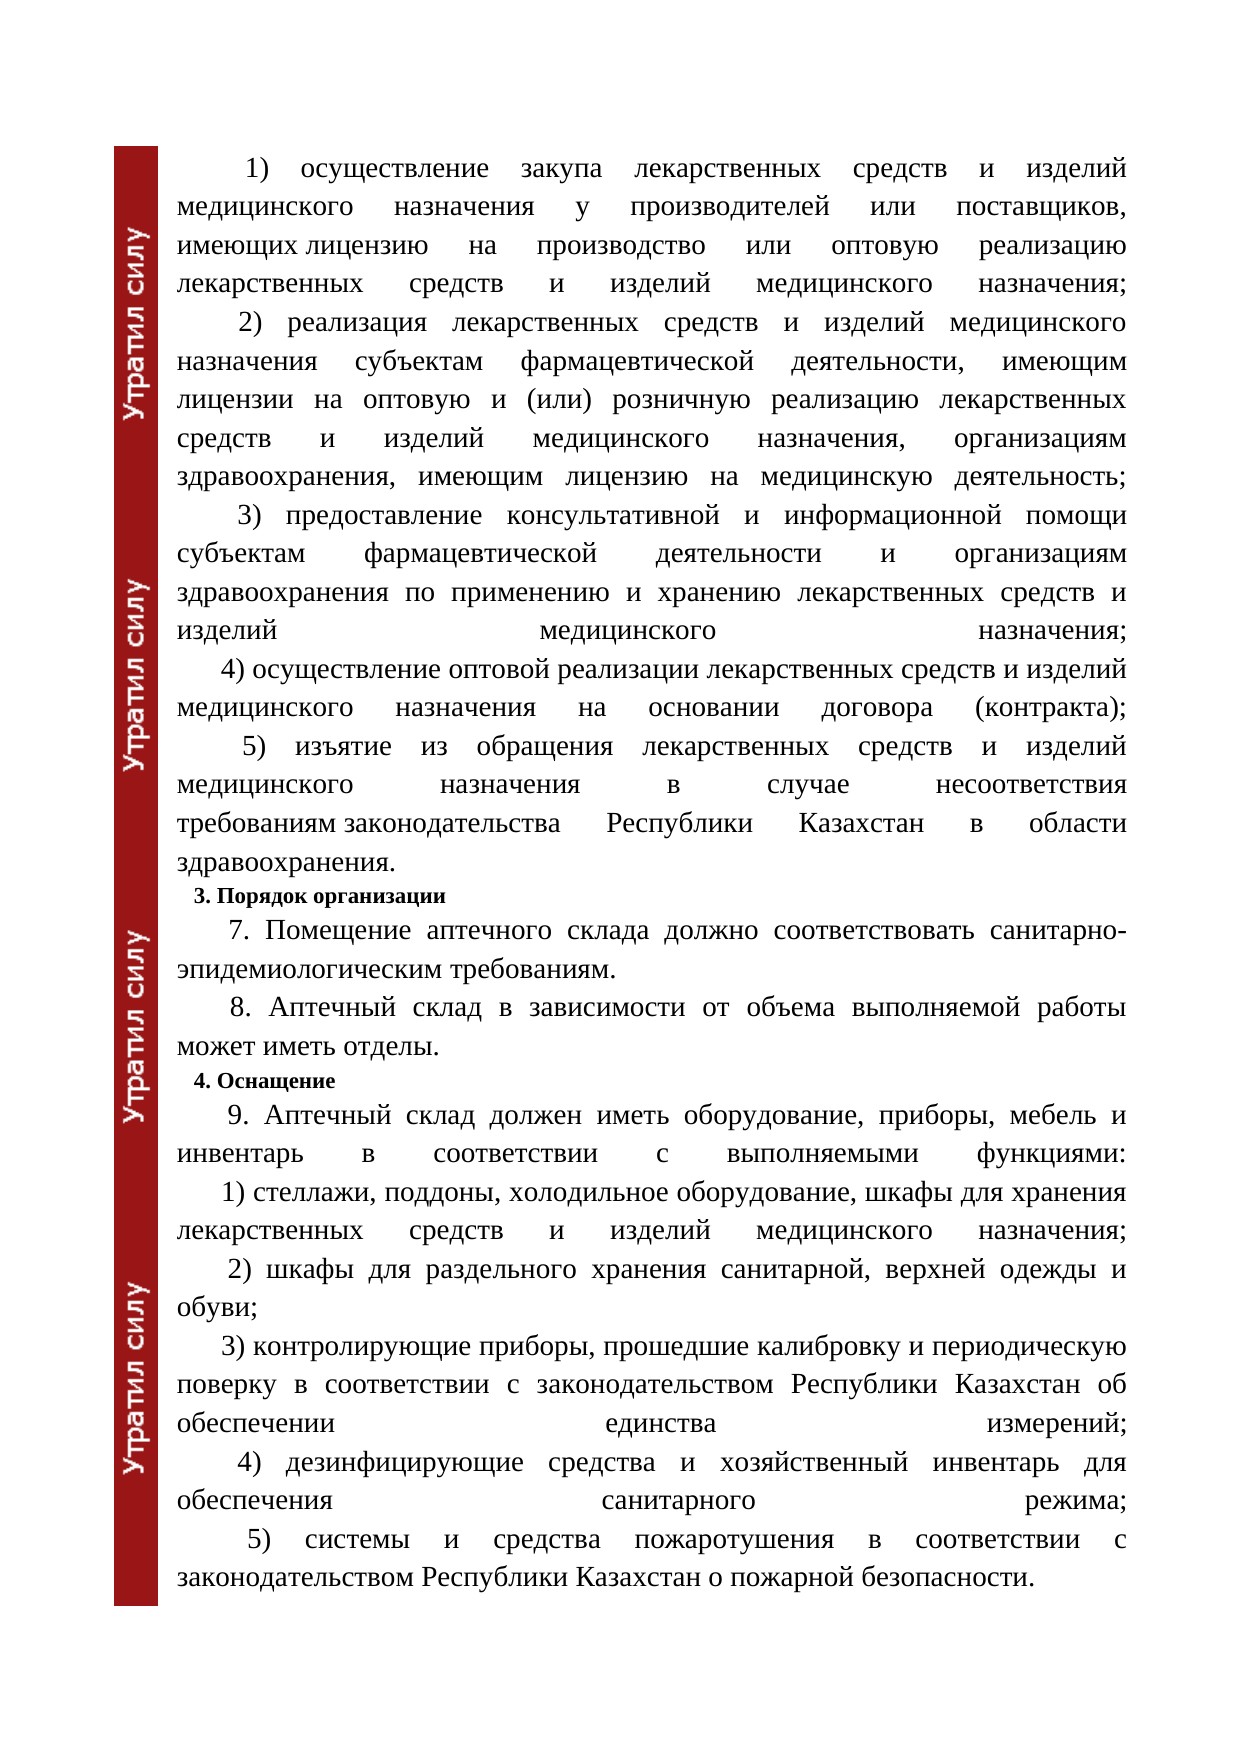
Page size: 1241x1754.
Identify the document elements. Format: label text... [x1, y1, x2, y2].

picture [114, 1062, 158, 1067]
text 3. Порядок организации [112, 882, 1128, 909]
picture [114, 1093, 158, 1097]
picture [114, 877, 158, 882]
picture [114, 1593, 158, 1606]
picture [114, 146, 158, 150]
text 4. Оснащение [112, 1067, 1128, 1093]
text 9. Аптечный склад должен иметь оборудование, приборы, мебель и инвентарь в соответствии с выполняемыми функциями: 1) стеллажи, поддоны, холодильное оборудование, шкафы для хранения лекарственных средств и изделий медицинского назначения; 2) шкафы для раздельного хранения санитарной, верхней одежды и обуви; 3) контролирующие приборы, прошедшие калибровку и периодическую поверку в соответствии с законодательством Республики Казахстан об обеспечении единства измерений; 4) дезинфицирующие средства и хозяйственный инвентарь для обеспечения санитарного режима; 5) системы и средства пожаротушения в соответствии с законодательством Республики Казахстан о пожарной безопасности. [112, 1097, 1128, 1593]
text 7. Помещение аптечного склада должно соответствовать санитарно-эпидемиологическим требованиям. 8. Аптечный склад в зависимости от объема выполняемой работы может иметь отделы. [112, 912, 1128, 1062]
